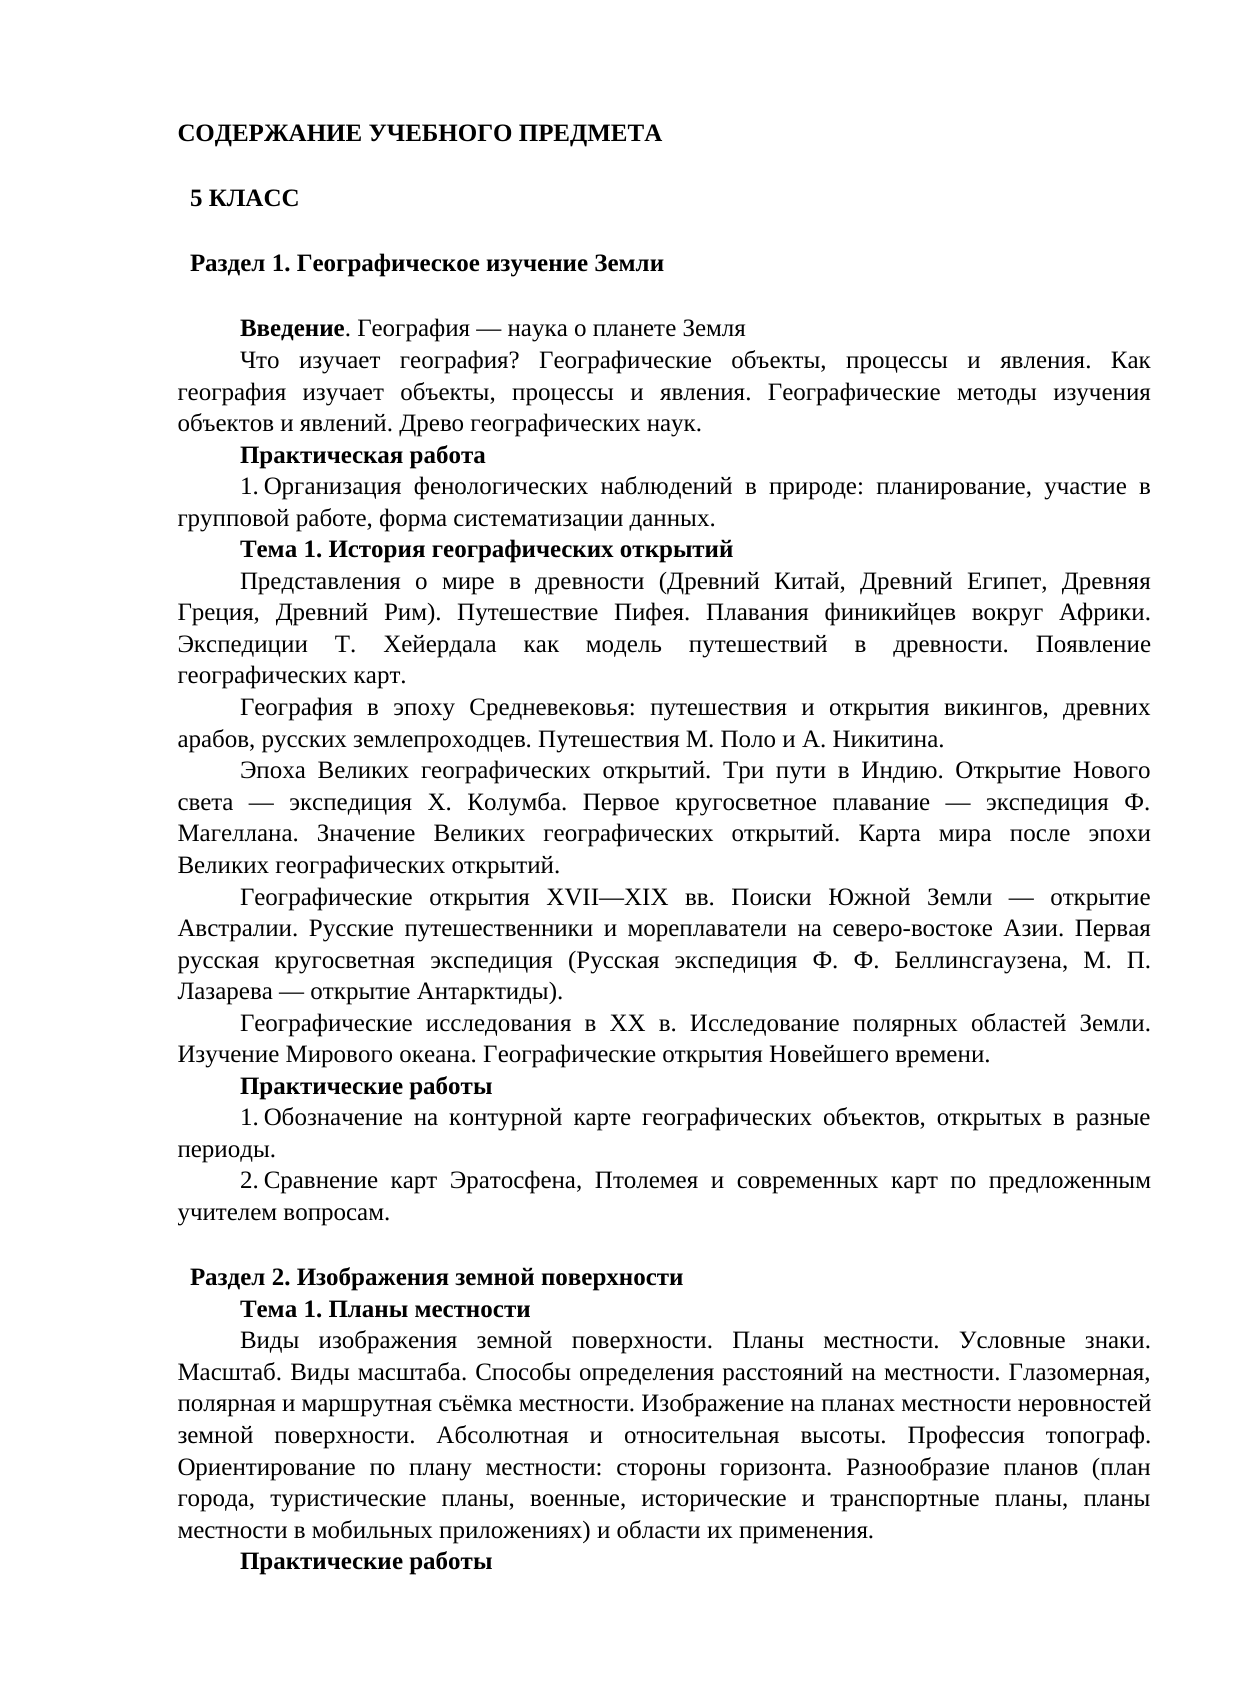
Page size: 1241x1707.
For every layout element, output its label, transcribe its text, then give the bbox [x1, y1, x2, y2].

text Географические открытия XVII—XIX вв. Поиски Южной Земли — открытие Австралии. Русские путешественники и мореплаватели на северо-востоке Азии. Первая русская кругосветная экспедиция (Русская экспедиция Ф. Ф. Беллинсгаузена, М. П. Лазарева — открытие Антарктиды). [177, 882, 1152, 1005]
text География в эпоху Средневековья: путешествия и открытия викингов, древних арабов, русских землепроходцев. Путешествия М. Поло и А. Никитина. [177, 692, 1152, 752]
text Эпоха Великих географических открытий. Три пути в Индию. Открытие Нового света — экспедиция Х. Колумба. Первое кругосветное плавание — экспедиция Ф. Магеллана. Значение Великих географических открытий. Карта мира после эпохи Великих географических открытий. [177, 755, 1152, 879]
text Введение. География — наука о планете Земля [177, 313, 1152, 342]
text Виды изображения земной поверхности. Планы местности. Условные знаки. Масштаб. Виды масштаба. Способы определения расстояний на местности. Глазомерная, полярная и маршрутная съёмка местности. Изображение на планах местности неровностей земной поверхности. Абсолютная и относительная высоты. Профессия топограф. Ориентирование по плану местности: стороны горизонта. Разнообразие планов (план города, туристические планы, военные, исторические и транспортные планы, планы местности в мобильных приложениях) и области их применения. [177, 1325, 1152, 1543]
text 5 КЛАСС [190, 183, 1152, 212]
text Раздел 2. Изображения земной поверхности [190, 1262, 1152, 1291]
text Тема 1. Планы местности [177, 1294, 1152, 1323]
text Географические исследования в ХХ в. Исследование полярных областей Земли. Изучение Мирового океана. Географические открытия Новейшего времени. [177, 1008, 1152, 1068]
text Представления о мире в древности (Древний Китай, Древний Египет, Древняя Греция, Древний Рим). Путешествие Пифея. Плавания финикийцев вокруг Африки. Экспедиции Т. Хейердала как модель путешествий в древности. Появление географических карт. [177, 566, 1152, 689]
text СОДЕРЖАНИЕ УЧЕБНОГО ПРЕДМЕТА [177, 118, 1152, 147]
text 1. Организация фенологических наблюдений в природе: планирование, участие в групповой работе, форма систематизации данных. [177, 471, 1152, 532]
text Практические работы [177, 1546, 1152, 1575]
text Тема 1. История географических открытий [177, 534, 1152, 563]
text Практическая работа [177, 440, 1152, 468]
text Что изучает география? Географические объекты, процессы и явления. Как география изучает объекты, процессы и явления. Географические методы изучения объектов и явлений. Древо географических наук. [177, 345, 1152, 437]
text 2. Сравнение карт Эратосфена, Птолемея и современных карт по предложенным учителем вопросам. [177, 1166, 1152, 1226]
text Практические работы [177, 1071, 1152, 1100]
text Раздел 1. Географическое изучение Земли [190, 248, 1152, 277]
text 1. Обозначение на контурной карте географических объектов, открытых в разные периоды. [177, 1102, 1152, 1163]
